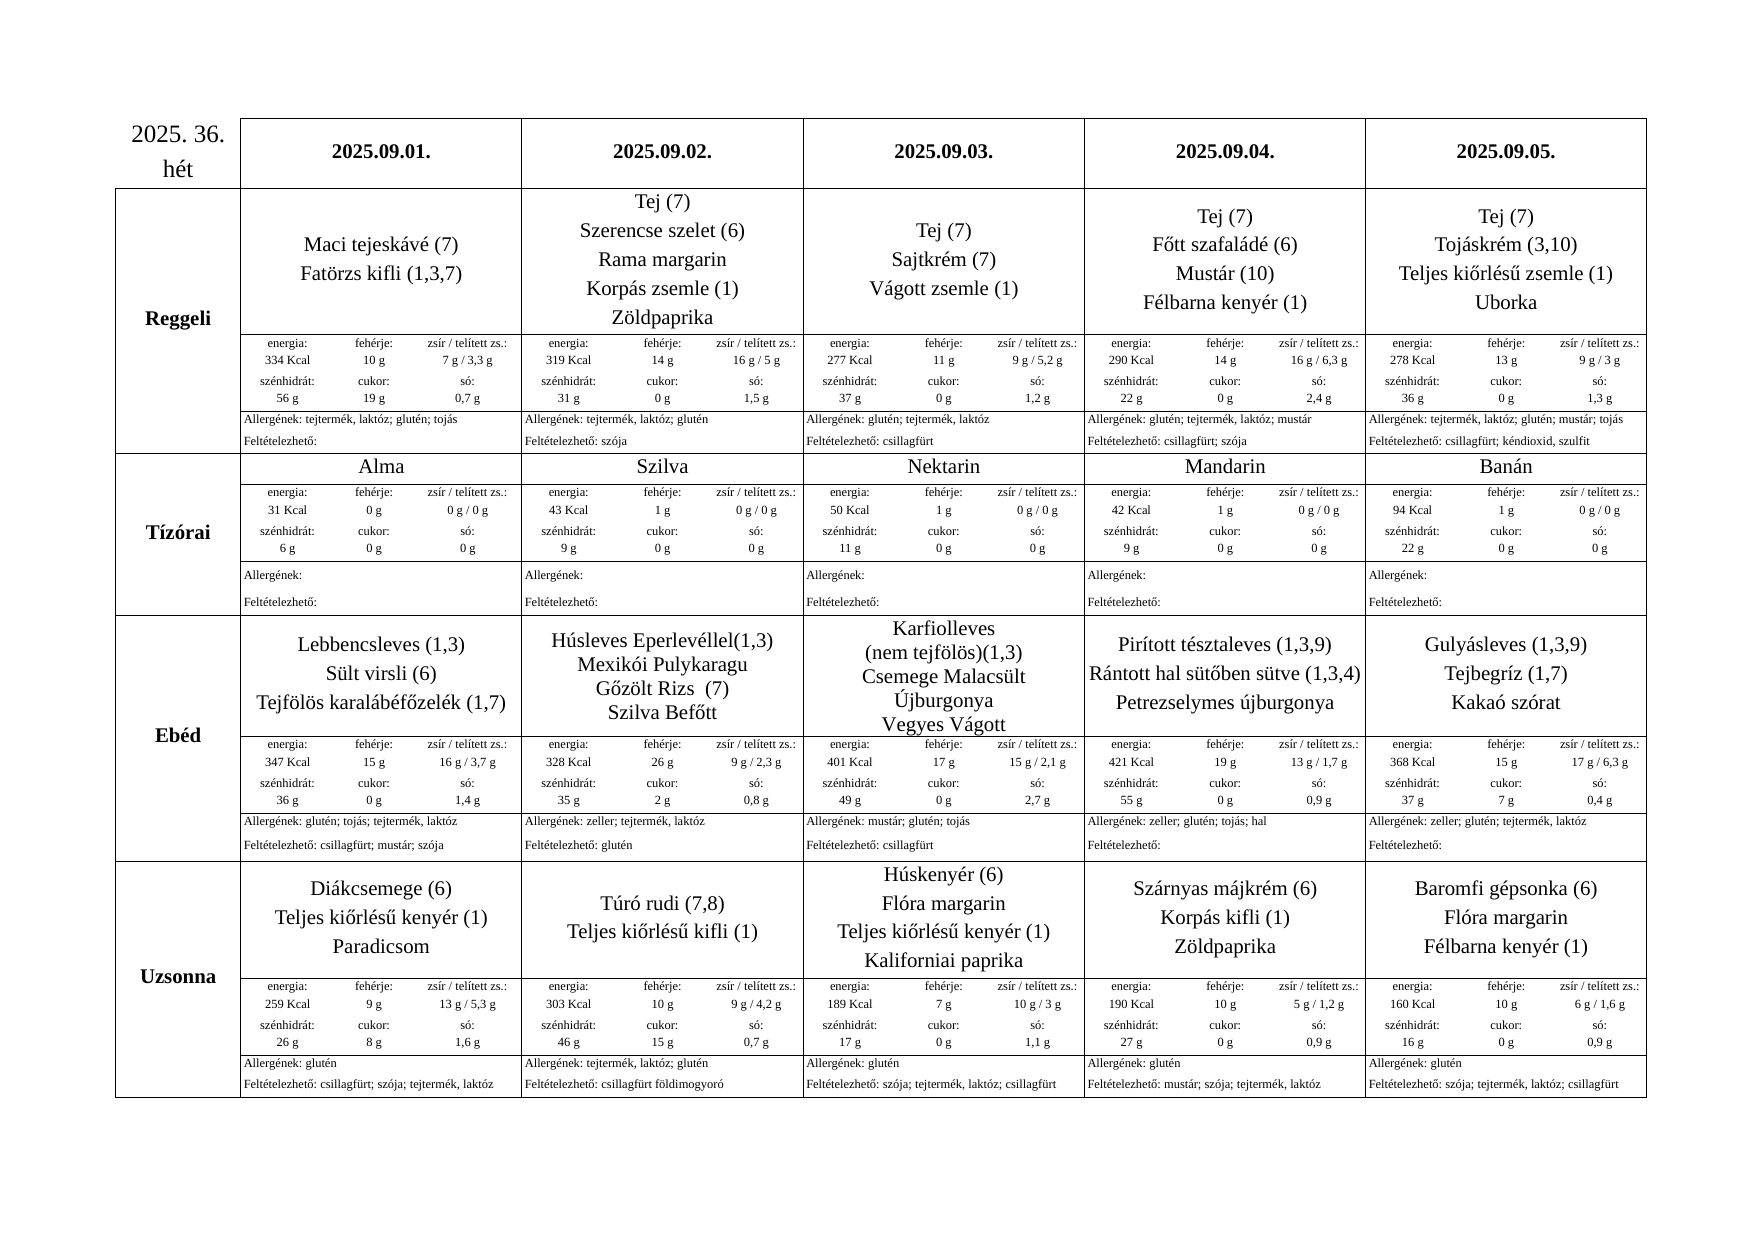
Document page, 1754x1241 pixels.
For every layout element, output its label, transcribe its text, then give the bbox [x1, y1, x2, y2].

table_cell Húskenyér (6) Flóra margarin Teljes kiőrlésű kenyér (1) Kaliforniai paprika [804, 862, 1084, 978]
table_cell só: 0 g [709, 523, 803, 561]
table_cell fehérje: 14 g [615, 335, 709, 373]
table_header 2025.09.02. [522, 119, 803, 188]
table_cell Feltételezhető: csillagfürt; szója; tejtermék, laktóz [241, 1076, 521, 1097]
table_cell cukor: 0 g [334, 523, 413, 561]
table_cell energia: 94 Kcal [1366, 485, 1459, 522]
table_cell só: 0 g [1553, 523, 1646, 561]
table_cell Allergének: [522, 562, 803, 594]
table_cell energia: 160 Kcal [1366, 979, 1459, 1016]
table_cell só: 0 g [990, 523, 1084, 561]
table_cell fehérje: 15 g [334, 737, 413, 774]
table_cell szénhidrát: 35 g [522, 775, 615, 813]
table_cell Feltételezhető: [1085, 834, 1365, 861]
table_cell só: 2,4 g [1272, 373, 1365, 411]
table_cell Feltételezhető: csillagfürt; kéndioxid, szulfit [1366, 432, 1646, 453]
table_cell Allergének: tejtermék, laktóz; glutén; tojás [241, 412, 521, 432]
table_cell zsír / telített zs.: 13 g / 1,7 g [1272, 737, 1365, 774]
table_cell Allergének: [241, 562, 521, 594]
table_cell só: 1,4 g [413, 775, 521, 813]
table_cell Feltételezhető: szója [522, 432, 803, 453]
table_cell szénhidrát: 37 g [1366, 775, 1459, 813]
table_cell Feltételezhető: [241, 432, 521, 453]
table_cell Allergének: tejtermék, laktóz; glutén [522, 412, 803, 432]
table_cell zsír / telített zs.: 10 g / 3 g [990, 979, 1084, 1016]
table_cell Allergének: mustár; glutén; tojás [804, 814, 1084, 834]
table_cell zsír / telített zs.: 0 g / 0 g [413, 485, 521, 522]
table_cell energia: 319 Kcal [522, 335, 615, 373]
table_cell fehérje: 10 g [334, 335, 413, 373]
table_cell szénhidrát: 6 g [241, 523, 334, 561]
table_cell fehérje: 1 g [1178, 485, 1272, 522]
table_header 2025. 36. hét [115, 118, 240, 188]
table_cell Feltételezhető: csillagfürt [804, 432, 1084, 453]
table_cell zsír / telített zs.: 0 g / 0 g [990, 485, 1084, 522]
table_cell zsír / telített zs.: 0 g / 0 g [1553, 485, 1646, 522]
table_cell só: 0,7 g [709, 1016, 803, 1055]
table_cell Allergének: tejtermék, laktóz; glutén; mustár; tojás [1366, 412, 1646, 432]
table_cell fehérje: 14 g [1178, 335, 1272, 373]
table_cell só: 0 g [1272, 523, 1365, 561]
table_cell Allergének: glutén; tejtermék, laktóz; mustár [1085, 412, 1365, 432]
table_cell cukor: 7 g [1459, 775, 1553, 813]
table_cell Allergének: glutén [804, 1056, 1084, 1076]
table_cell cukor: 0 g [615, 373, 709, 411]
table_cell fehérje: 9 g [334, 979, 413, 1016]
table_cell cukor: 0 g [897, 373, 990, 411]
table_cell Allergének: [804, 562, 1084, 594]
table_cell fehérje: 1 g [1459, 485, 1553, 522]
table_cell energia: 259 Kcal [241, 979, 334, 1016]
table_cell cukor: 8 g [334, 1016, 413, 1055]
table_cell cukor: 0 g [1459, 523, 1553, 561]
table_cell Nektarin [804, 454, 1084, 484]
table_cell Reggeli [116, 189, 240, 453]
table_cell Feltételezhető: csillagfürt földimogyoró [522, 1076, 803, 1097]
table_cell Allergének: [1085, 562, 1365, 594]
table_cell energia: 277 Kcal [804, 335, 897, 373]
table_cell só: 1,6 g [413, 1016, 521, 1055]
table_cell fehérje: 19 g [1178, 737, 1272, 774]
table_cell szénhidrát: 22 g [1366, 523, 1459, 561]
table_cell só: 1,1 g [990, 1016, 1084, 1055]
table_cell energia: 303 Kcal [522, 979, 615, 1016]
table_cell fehérje: 10 g [615, 979, 709, 1016]
table_cell Feltételezhető: [522, 594, 803, 615]
table_cell energia: 278 Kcal [1366, 335, 1459, 373]
table_cell Allergének: [1366, 562, 1646, 594]
table_cell Allergének: zeller; tejtermék, laktóz [522, 814, 803, 834]
table_cell szénhidrát: 46 g [522, 1016, 615, 1055]
table_cell Húsleves Eperlevéllel(1,3) Mexikói Pulykaragu Gőzölt Rizs (7) Szilva Befőtt [522, 616, 803, 736]
table_cell Allergének: glutén [1085, 1056, 1365, 1076]
table_cell cukor: 15 g [615, 1016, 709, 1055]
table_cell zsír / telített zs.: 0 g / 0 g [1272, 485, 1365, 522]
table_cell energia: 190 Kcal [1085, 979, 1178, 1016]
table_cell energia: 328 Kcal [522, 737, 615, 774]
table_cell energia: 347 Kcal [241, 737, 334, 774]
table_cell fehérje: 1 g [615, 485, 709, 522]
table_cell szénhidrát: 22 g [1085, 373, 1178, 411]
table_cell cukor: 2 g [615, 775, 709, 813]
table_cell só: 0,9 g [1553, 1016, 1646, 1055]
table_cell energia: 50 Kcal [804, 485, 897, 522]
table_cell energia: 43 Kcal [522, 485, 615, 522]
table_cell cukor: 0 g [897, 775, 990, 813]
table_cell Allergének: glutén [1366, 1056, 1646, 1076]
table_cell Maci tejeskávé (7) Fatörzs kifli (1,3,7) [241, 189, 521, 334]
table_cell energia: 31 Kcal [241, 485, 334, 522]
table_cell cukor: 19 g [334, 373, 413, 411]
table_cell Allergének: zeller; glutén; tejtermék, laktóz [1366, 814, 1646, 834]
table_cell Feltételezhető: csillagfürt; szója [1085, 432, 1365, 453]
table_cell Feltételezhető: csillagfürt; mustár; szója [241, 834, 521, 861]
table_cell cukor: 0 g [1459, 1016, 1553, 1055]
table_cell Gulyásleves (1,3,9) Tejbegríz (1,7) Kakaó szórat [1366, 616, 1646, 736]
table_cell szénhidrát: 17 g [804, 1016, 897, 1055]
table_cell energia: 290 Kcal [1085, 335, 1178, 373]
table_cell zsír / telített zs.: 16 g / 6,3 g [1272, 335, 1365, 373]
table_cell Allergének: glutén; tejtermék, laktóz [804, 412, 1084, 432]
table_header 2025.09.01. [241, 119, 521, 188]
table_cell só: 0,4 g [1553, 775, 1646, 813]
table_cell Mandarin [1085, 454, 1365, 484]
table_cell szénhidrát: 55 g [1085, 775, 1178, 813]
table_cell Tej (7) Tojáskrém (3,10) Teljes kiőrlésű zsemle (1) Uborka [1366, 189, 1646, 334]
table_cell Feltételezhető: mustár; szója; tejtermék, laktóz [1085, 1076, 1365, 1097]
table_cell szénhidrát: 56 g [241, 373, 334, 411]
table_cell cukor: 0 g [1178, 523, 1272, 561]
table_cell Feltételezhető: [804, 594, 1084, 615]
table_cell Szilva [522, 454, 803, 484]
table_cell cukor: 0 g [897, 523, 990, 561]
table_cell cukor: 0 g [615, 523, 709, 561]
table_cell fehérje: 7 g [897, 979, 990, 1016]
table_header 2025.09.04. [1085, 119, 1365, 188]
table_cell Feltételezhető: glutén [522, 834, 803, 861]
table_cell szénhidrát: 49 g [804, 775, 897, 813]
table_cell cukor: 0 g [1178, 1016, 1272, 1055]
table_cell zsír / telített zs.: 6 g / 1,6 g [1553, 979, 1646, 1016]
table_cell energia: 368 Kcal [1366, 737, 1459, 774]
table_cell só: 0,8 g [709, 775, 803, 813]
table_cell fehérje: 1 g [897, 485, 990, 522]
table_cell Tej (7) Főtt szafaládé (6) Mustár (10) Félbarna kenyér (1) [1085, 189, 1365, 334]
table_cell só: 1,3 g [1553, 373, 1646, 411]
table_cell Feltételezhető: [1366, 834, 1646, 861]
table_cell Feltételezhető: [241, 594, 521, 615]
table_cell cukor: 0 g [1178, 775, 1272, 813]
table_cell zsír / telített zs.: 9 g / 5,2 g [990, 335, 1084, 373]
table_cell zsír / telített zs.: 16 g / 5 g [709, 335, 803, 373]
table_cell só: 1,5 g [709, 373, 803, 411]
table_header 2025.09.05. [1366, 119, 1646, 188]
table_cell zsír / telített zs.: 0 g / 0 g [709, 485, 803, 522]
table_cell Alma [241, 454, 521, 484]
table_cell Tej (7) Szerencse szelet (6) Rama margarin Korpás zsemle (1) Zöldpaprika [522, 189, 803, 334]
table_cell Ebéd [116, 616, 240, 861]
table_cell energia: 334 Kcal [241, 335, 334, 373]
table_cell energia: 189 Kcal [804, 979, 897, 1016]
table_cell só: 0 g [413, 523, 521, 561]
table_cell fehérje: 11 g [897, 335, 990, 373]
table_cell fehérje: 13 g [1459, 335, 1553, 373]
table_cell zsír / telített zs.: 9 g / 4,2 g [709, 979, 803, 1016]
table_cell só: 2,7 g [990, 775, 1084, 813]
table_cell szénhidrát: 31 g [522, 373, 615, 411]
table_cell fehérje: 17 g [897, 737, 990, 774]
table_cell Uzsonna [116, 862, 240, 1097]
table_cell energia: 42 Kcal [1085, 485, 1178, 522]
table_cell szénhidrát: 16 g [1366, 1016, 1459, 1055]
table_cell Feltételezhető: csillagfürt [804, 834, 1084, 861]
table_cell energia: 421 Kcal [1085, 737, 1178, 774]
table_cell Karfiolleves (nem tejfölös)(1,3) Csemege Malacsült Újburgonya Vegyes Vágott [804, 616, 1084, 736]
table_cell Feltételezhető: szója; tejtermék, laktóz; csillagfürt [1366, 1076, 1646, 1097]
table_cell Feltételezhető: [1366, 594, 1646, 615]
table_cell szénhidrát: 36 g [241, 775, 334, 813]
table_cell Baromfi gépsonka (6) Flóra margarin Félbarna kenyér (1) [1366, 862, 1646, 978]
table_cell Allergének: glutén [241, 1056, 521, 1076]
table_cell Allergének: zeller; glutén; tojás; hal [1085, 814, 1365, 834]
table_cell zsír / telített zs.: 7 g / 3,3 g [413, 335, 521, 373]
table_cell energia: 401 Kcal [804, 737, 897, 774]
table_cell zsír / telített zs.: 15 g / 2,1 g [990, 737, 1084, 774]
table_cell szénhidrát: 11 g [804, 523, 897, 561]
table_cell zsír / telített zs.: 13 g / 5,3 g [413, 979, 521, 1016]
table_cell szénhidrát: 9 g [522, 523, 615, 561]
table_cell cukor: 0 g [1178, 373, 1272, 411]
table_cell Allergének: glutén; tojás; tejtermék, laktóz [241, 814, 521, 834]
table_cell zsír / telített zs.: 9 g / 2,3 g [709, 737, 803, 774]
table_cell fehérje: 15 g [1459, 737, 1553, 774]
table_cell fehérje: 26 g [615, 737, 709, 774]
table_cell Feltételezhető: szója; tejtermék, laktóz; csillagfürt [804, 1076, 1084, 1097]
table_cell Pirított tésztaleves (1,3,9) Rántott hal sütőben sütve (1,3,4) Petrezselymes újburgonya [1085, 616, 1365, 736]
table_cell Allergének: tejtermék, laktóz; glutén [522, 1056, 803, 1076]
table_cell cukor: 0 g [897, 1016, 990, 1055]
table_cell Lebbencsleves (1,3) Sült virsli (6) Tejfölös karalábéfőzelék (1,7) [241, 616, 521, 736]
table_cell Szárnyas májkrém (6) Korpás kifli (1) Zöldpaprika [1085, 862, 1365, 978]
table_cell Feltételezhető: [1085, 594, 1365, 615]
table_cell szénhidrát: 27 g [1085, 1016, 1178, 1055]
table_cell szénhidrát: 26 g [241, 1016, 334, 1055]
table_cell fehérje: 10 g [1178, 979, 1272, 1016]
table_cell szénhidrát: 36 g [1366, 373, 1459, 411]
table_cell Banán [1366, 454, 1646, 484]
table_cell só: 0,7 g [413, 373, 521, 411]
table_cell zsír / telített zs.: 16 g / 3,7 g [413, 737, 521, 774]
table_cell zsír / telített zs.: 5 g / 1,2 g [1272, 979, 1365, 1016]
table_cell Diákcsemege (6) Teljes kiőrlésű kenyér (1) Paradicsom [241, 862, 521, 978]
table_cell zsír / telített zs.: 17 g / 6,3 g [1553, 737, 1646, 774]
table_cell zsír / telített zs.: 9 g / 3 g [1553, 335, 1646, 373]
table_cell Tízórai [116, 454, 240, 615]
table_cell só: 0,9 g [1272, 775, 1365, 813]
table_cell Túró rudi (7,8) Teljes kiőrlésű kifli (1) [522, 862, 803, 978]
table_cell fehérje: 0 g [334, 485, 413, 522]
table_cell cukor: 0 g [1459, 373, 1553, 411]
table_cell Tej (7) Sajtkrém (7) Vágott zsemle (1) [804, 189, 1084, 334]
table_cell só: 0,9 g [1272, 1016, 1365, 1055]
table_cell szénhidrát: 9 g [1085, 523, 1178, 561]
table_cell fehérje: 10 g [1459, 979, 1553, 1016]
table_header 2025.09.03. [804, 119, 1084, 188]
table_cell szénhidrát: 37 g [804, 373, 897, 411]
table_cell cukor: 0 g [334, 775, 413, 813]
table_cell só: 1,2 g [990, 373, 1084, 411]
